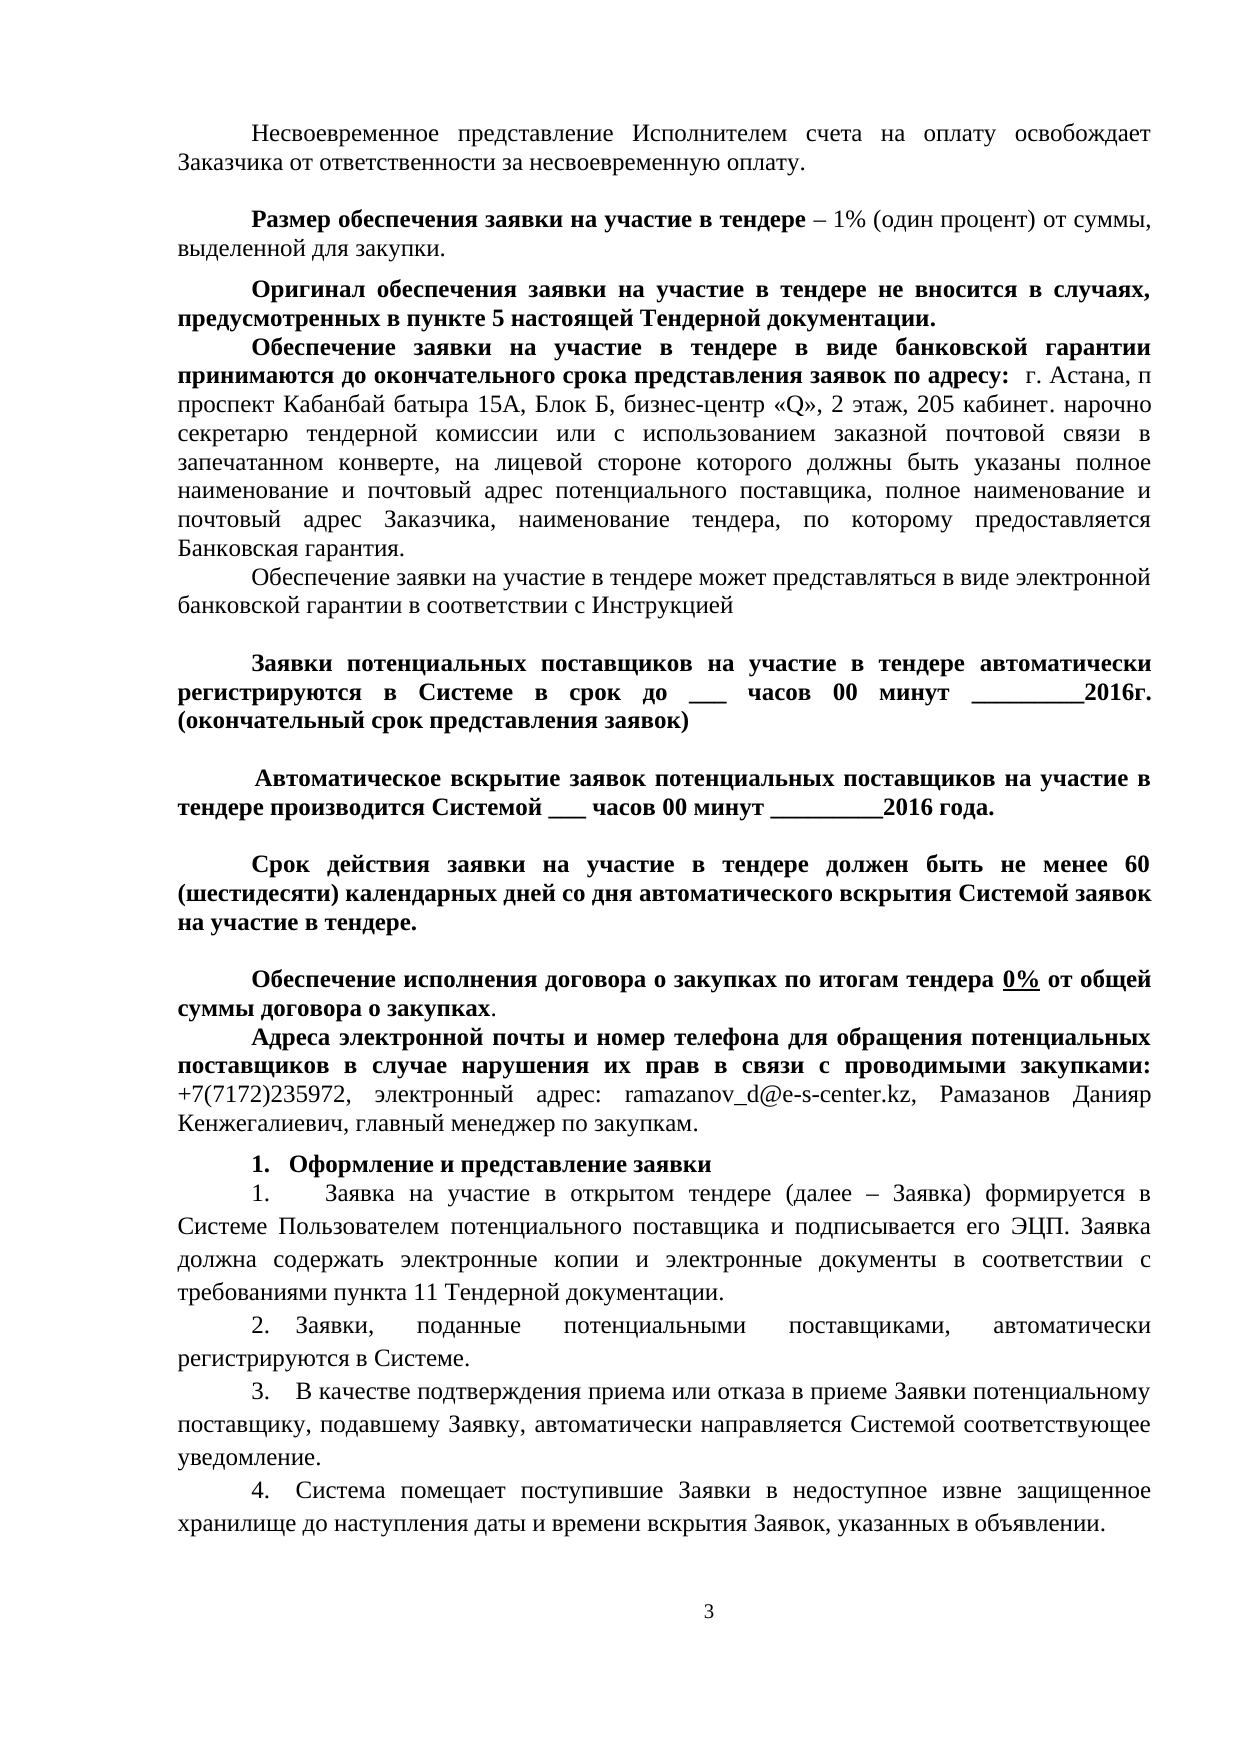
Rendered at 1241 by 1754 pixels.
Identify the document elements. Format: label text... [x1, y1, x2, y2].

text Обеспечение заявки на участие в тендере в виде банковской гарантии принимаются до окончательного срока представления заявок по адресу: г. Астана, п проспект Кабанбай батыра 15А, Блок Б, бизнес-центр «Q», 2 этаж, 205 кабинет. нарочно секретарю тендерной комиссии или с использованием заказной почтовой связи в запечатанном конверте, на лицевой стороне которого должны быть указаны полное наименование и почтовый адрес потенциального поставщика, полное наименование и почтовый адрес Заказчика, наименование тендера, по которому предоставляется Банковская гарантия. [177, 332, 1152, 562]
text Адреса электронной почты и номер телефона для обращения потенциальных поставщиков в случае нарушения их прав в связи с проводимыми закупками: +7(7172)235972, электронный адрес: ramazanov_d@e-s-center.kz, Рамазанов Данияр Кенжегалиевич, главный менеджер по закупкам. [177, 1022, 1152, 1137]
text Размер обеспечения заявки на участие в тендере – 1% (один процент) от суммы, выделенной для закупки. [177, 204, 1152, 262]
text Автоматическое вскрытие заявок потенциальных поставщиков на участие в тендере производится Системой ___ часов 00 минут _________2016 года. [177, 763, 1152, 821]
text Обеспечение заявки на участие в тендере может представляться в виде электронной банковской гарантии в соответствии с Инструкцией [177, 562, 1152, 619]
subtitle Оформление и представление заявки [251, 1149, 1152, 1178]
text Оригинал обеспечения заявки на участие в тендере не вносится в случаях, предусмотренных в пункте 5 настоящей Тендерной документации. [177, 274, 1152, 332]
text Обеспечение исполнения договора о закупках по итогам тендера 0% от общей суммы договора о закупках. [177, 964, 1152, 1022]
list Заявки, поданные потенциальными поставщиками, автоматически регистрируются в Системе. [177, 1310, 1152, 1372]
text Заявки потенциальных поставщиков на участие в тендере автоматически регистрируются в Системе в срок до ___ часов 00 минут _________2016г. (окончательный срок представления заявок) [177, 648, 1152, 734]
list Система помещает поступившие Заявки в недоступное извне защищенное хранилище до наступления даты и времени вскрытия Заявок, указанных в объявлении. [177, 1475, 1152, 1537]
text Срок действия заявки на участие в тендере должен быть не менее 60 (шестидесяти) календарных дней со дня автоматического вскрытия Системой заявок на участие в тендере. [177, 849, 1152, 936]
list Заявка на участие в открытом тендере (далее – Заявка) формируется в Системе Пользователем потенциального поставщика и подписывается его ЭЦП. Заявка должна содержать электронные копии и электронные документы в соответствии с требованиями пункта 11 Тендерной документации. [177, 1178, 1152, 1306]
text Несвоевременное представление Исполнителем счета на оплату освобождает Заказчика от ответственности за несвоевременную оплату. [177, 118, 1152, 176]
list В качестве подтверждения приема или отказа в приеме Заявки потенциальному поставщику, подавшему Заявку, автоматически направляется Системой соответствующее уведомление. [177, 1376, 1152, 1471]
